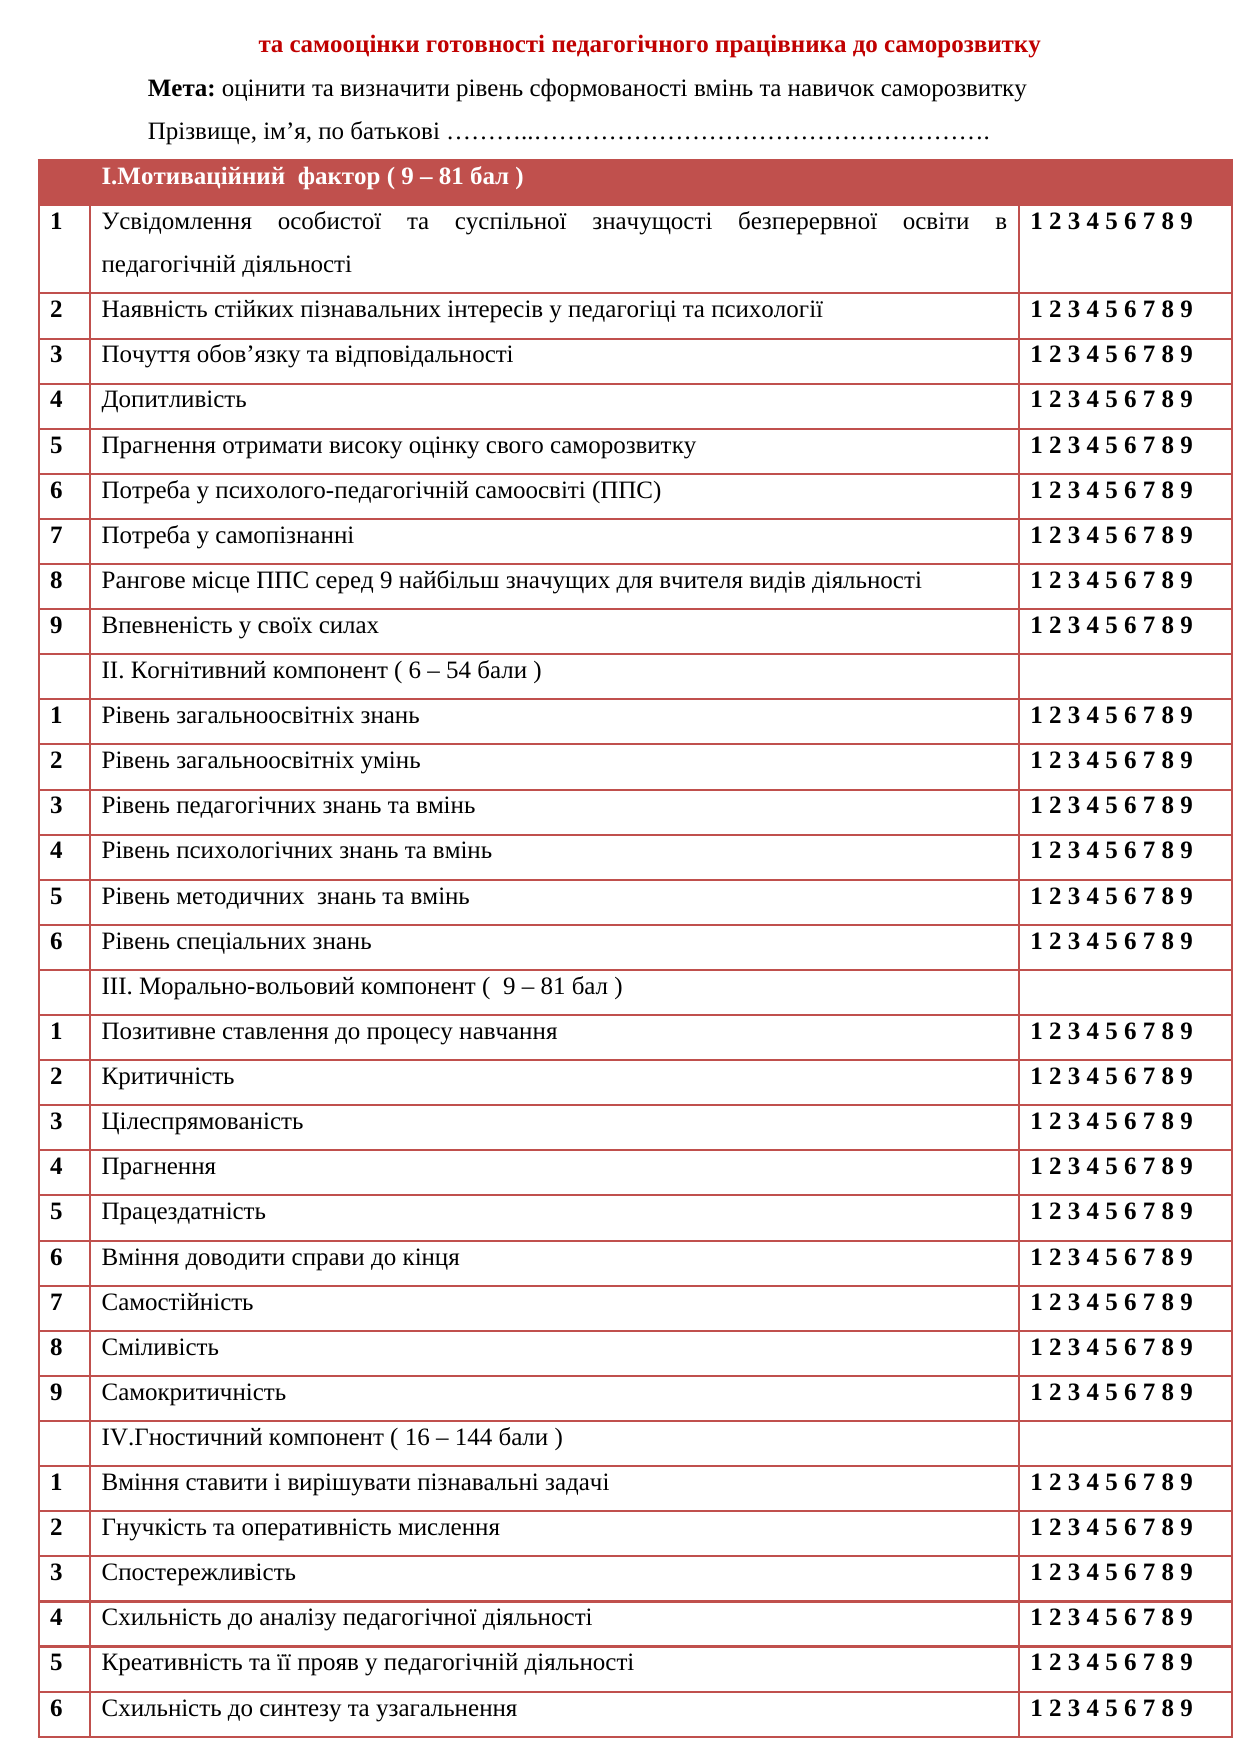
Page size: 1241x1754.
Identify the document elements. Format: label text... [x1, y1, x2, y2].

table_cell Гнучкість та оперативність мислення [91, 1512, 1018, 1555]
table_cell Працездатність [91, 1196, 1018, 1239]
table_header [1020, 161, 1231, 204]
table_cell 7 [40, 520, 89, 563]
table_cell 1 2 3 4 5 6 7 8 9 [1020, 1332, 1231, 1375]
table_cell 1 2 3 4 5 6 7 8 9 [1020, 1287, 1231, 1330]
table_cell Позитивне ставлення до процесу навчання [91, 1016, 1018, 1059]
table_cell 1 2 3 4 5 6 7 8 9 [1020, 1151, 1231, 1194]
table_cell 2 [40, 294, 89, 337]
table_cell 1 [40, 206, 89, 292]
text та самооцінки готовності педагогічного працівника до саморозвитку [148, 29, 1152, 58]
table_header [40, 161, 89, 204]
table_cell 6 [40, 926, 89, 969]
table_cell Допитливість [91, 385, 1018, 428]
table_cell ІV.Гностичний компонент ( 16 – 144 бали ) [91, 1422, 1018, 1465]
table_cell 1 2 3 4 5 6 7 8 9 [1020, 1603, 1231, 1645]
table_cell [1020, 971, 1231, 1014]
table_cell Спостережливість [91, 1557, 1018, 1600]
table_cell 1 2 3 4 5 6 7 8 9 [1020, 791, 1231, 833]
table_cell 1 2 3 4 5 6 7 8 9 [1020, 475, 1231, 518]
table_cell 5 [40, 1196, 89, 1239]
table_cell Рівень методичних знань та вмінь [91, 881, 1018, 924]
table_cell 1 2 3 4 5 6 7 8 9 [1020, 1377, 1231, 1420]
table_cell 1 2 3 4 5 6 7 8 9 [1020, 1196, 1231, 1239]
table_cell [1020, 655, 1231, 698]
text Мета: оцінити та визначити рівень сформованості вмінь та навичок саморозвитку [148, 73, 1152, 101]
table_cell Схильність до синтезу та узагальнення [91, 1693, 1018, 1736]
table_cell Потреба у самопізнанні [91, 520, 1018, 563]
table_cell [40, 971, 89, 1014]
table_cell 1 2 3 4 5 6 7 8 9 [1020, 294, 1231, 337]
table_cell 2 [40, 1061, 89, 1104]
table_cell 5 [40, 430, 89, 473]
table_cell Самокритичність [91, 1377, 1018, 1420]
table_cell 9 [40, 610, 89, 653]
table_cell 1 2 3 4 5 6 7 8 9 [1020, 1061, 1231, 1104]
table_cell 1 2 3 4 5 6 7 8 9 [1020, 745, 1231, 788]
table_cell 3 [40, 340, 89, 382]
table_cell 4 [40, 836, 89, 879]
table_cell 6 [40, 475, 89, 518]
table_cell 2 [40, 1512, 89, 1555]
table_cell 5 [40, 1648, 89, 1691]
table_cell 1 2 3 4 5 6 7 8 9 [1020, 700, 1231, 743]
table_cell Рівень загальноосвітніх умінь [91, 745, 1018, 788]
table_cell Вміння доводити справи до кінця [91, 1242, 1018, 1284]
table_cell 1 2 3 4 5 6 7 8 9 [1020, 926, 1231, 969]
table_cell [1020, 1422, 1231, 1465]
table_cell 1 2 3 4 5 6 7 8 9 [1020, 430, 1231, 473]
table_cell ІІ. Когнітивний компонент ( 6 – 54 бали ) [91, 655, 1018, 698]
table_cell 6 [40, 1242, 89, 1284]
table_cell Почуття обов’язку та відповідальності [91, 340, 1018, 382]
table_cell 1 2 3 4 5 6 7 8 9 [1020, 1467, 1231, 1510]
text Прізвище, ім’я, по батькові ………..………………………………………………. [148, 116, 1152, 144]
table_cell 1 2 3 4 5 6 7 8 9 [1020, 385, 1231, 428]
table_cell 1 [40, 1467, 89, 1510]
table_cell 1 2 3 4 5 6 7 8 9 [1020, 1106, 1231, 1149]
table_cell [40, 655, 89, 698]
table_header І.Мотиваційний фактор ( 9 – 81 бал ) [91, 161, 1018, 204]
table_cell Цілеспрямованість [91, 1106, 1018, 1149]
table_cell Прагнення отримати високу оцінку свого саморозвитку [91, 430, 1018, 473]
table_cell 8 [40, 1332, 89, 1375]
table_cell 4 [40, 1603, 89, 1645]
table_cell 4 [40, 385, 89, 428]
table_cell 2 [40, 745, 89, 788]
table_cell 3 [40, 1106, 89, 1149]
table_cell Рівень спеціальних знань [91, 926, 1018, 969]
table_cell 1 2 3 4 5 6 7 8 9 [1020, 1557, 1231, 1600]
table_cell Креативність та її прояв у педагогічній діяльності [91, 1648, 1018, 1691]
table_cell 4 [40, 1151, 89, 1194]
table_cell Рівень загальноосвітніх знань [91, 700, 1018, 743]
table_cell Наявність стійких пізнавальних інтересів у педагогіці та психології [91, 294, 1018, 337]
table_cell 1 2 3 4 5 6 7 8 9 [1020, 565, 1231, 608]
table_cell Потреба у психолого-педагогічній самоосвіті (ППС) [91, 475, 1018, 518]
table_cell 9 [40, 1377, 89, 1420]
table_cell 1 2 3 4 5 6 7 8 9 [1020, 881, 1231, 924]
table_cell 1 2 3 4 5 6 7 8 9 [1020, 1016, 1231, 1059]
table_cell 1 2 3 4 5 6 7 8 9 [1020, 206, 1231, 292]
table_cell 1 2 3 4 5 6 7 8 9 [1020, 1512, 1231, 1555]
table_cell 1 2 3 4 5 6 7 8 9 [1020, 340, 1231, 382]
table_cell Рівень педагогічних знань та вмінь [91, 791, 1018, 833]
table_cell 3 [40, 791, 89, 833]
table_cell Сміливість [91, 1332, 1018, 1375]
table_cell Вміння ставити і вирішувати пізнавальні задачі [91, 1467, 1018, 1510]
table_cell 1 2 3 4 5 6 7 8 9 [1020, 836, 1231, 879]
table_cell 1 2 3 4 5 6 7 8 9 [1020, 520, 1231, 563]
table_cell 1 [40, 1016, 89, 1059]
table_cell Рівень психологічних знань та вмінь [91, 836, 1018, 879]
table_cell 1 2 3 4 5 6 7 8 9 [1020, 1648, 1231, 1691]
table_cell [40, 1422, 89, 1465]
table_cell ІІІ. Морально-вольовий компонент ( 9 – 81 бал ) [91, 971, 1018, 1014]
table_cell Рангове місце ППС серед 9 найбільш значущих для вчителя видів діяльності [91, 565, 1018, 608]
table_cell Самостійність [91, 1287, 1018, 1330]
table_cell 1 [40, 700, 89, 743]
table_cell 1 2 3 4 5 6 7 8 9 [1020, 1693, 1231, 1736]
table_cell 6 [40, 1693, 89, 1736]
table_cell Схильність до аналізу педагогічної діяльності [91, 1603, 1018, 1645]
table_cell Впевненість у своїх силах [91, 610, 1018, 653]
table_cell Усвідомлення особистої та суспільної значущості безперервної освіти в педагогічній діяльності [91, 206, 1018, 292]
table_cell 1 2 3 4 5 6 7 8 9 [1020, 610, 1231, 653]
table_cell 5 [40, 881, 89, 924]
table_cell 1 2 3 4 5 6 7 8 9 [1020, 1242, 1231, 1284]
table_cell 8 [40, 565, 89, 608]
table_cell Критичність [91, 1061, 1018, 1104]
table_cell Прагнення [91, 1151, 1018, 1194]
table_cell 7 [40, 1287, 89, 1330]
table_cell 3 [40, 1557, 89, 1600]
